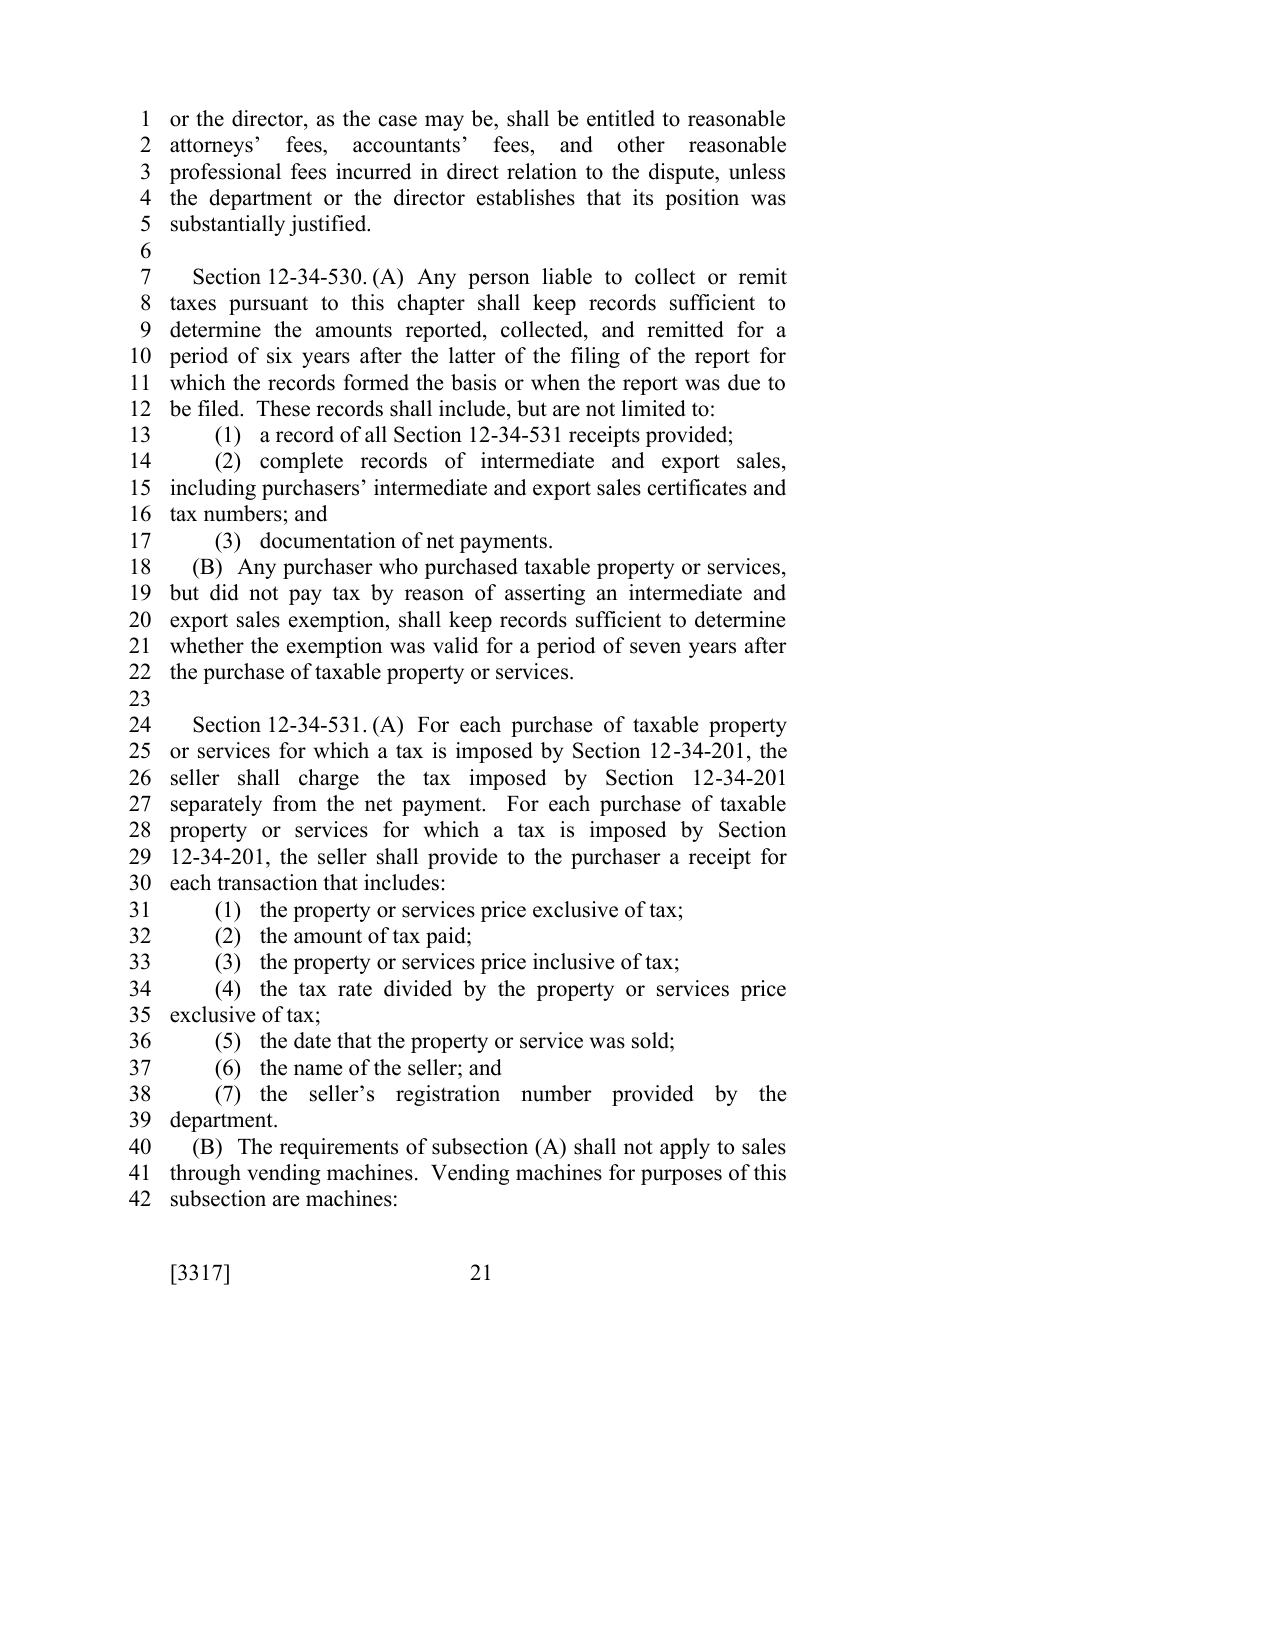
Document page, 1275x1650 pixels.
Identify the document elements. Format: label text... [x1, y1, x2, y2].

text (B) Any purchaser who purchased taxable property or services, but did not pay tax by reason of asserting an intermediate and export sales exemption, shall keep records sufficient to determine whether the exemption was valid for a period of seven years after the purchase of taxable property or services. [169, 553, 787, 685]
text (1) a record of all Section 12-34-531 receipts provided; [169, 421, 787, 448]
text (B) The requirements of subsection (A) shall not apply to sales through vending machines. Vending machines for purposes of this subsection are machines: [169, 1133, 787, 1212]
text (3) documentation of net payments. [169, 527, 787, 553]
text (1) the property or services price exclusive of tax; [169, 896, 787, 922]
text (2) the amount of tax paid; [169, 922, 787, 948]
text (5) the date that the property or service was sold; [169, 1027, 787, 1054]
text Section 12-34-530. (A) Any person liable to collect or remit taxes pursuant to this chapter shall keep records sufficient to determine the amounts reported, collected, and remitted for a period of six years after the latter of the filing of the report for which the records formed the basis or when the report was due to be filed. These records shall include, but are not limited to: [169, 263, 787, 421]
text (3) the property or services price inclusive of tax; [169, 948, 787, 975]
text (6) the name of the seller; and [169, 1054, 787, 1080]
text (4) the tax rate divided by the property or services price exclusive of tax; [169, 975, 787, 1027]
text Section 12-34-531. (A) For each purchase of taxable property or services for which a tax is imposed by Section 12-34-201, the seller shall charge the tax imposed by Section 12-34-201 separately from the net payment. For each purchase of taxable property or services for which a tax is imposed by Section 12-34-201, the seller shall provide to the purchaser a receipt for each transaction that includes: [169, 711, 787, 896]
text (7) the seller’s registration number provided by the department. [169, 1080, 787, 1133]
text (2) complete records of intermediate and export sales, including purchasers’ intermediate and export sales certificates and tax numbers; and [169, 448, 787, 527]
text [169, 105, 787, 237]
